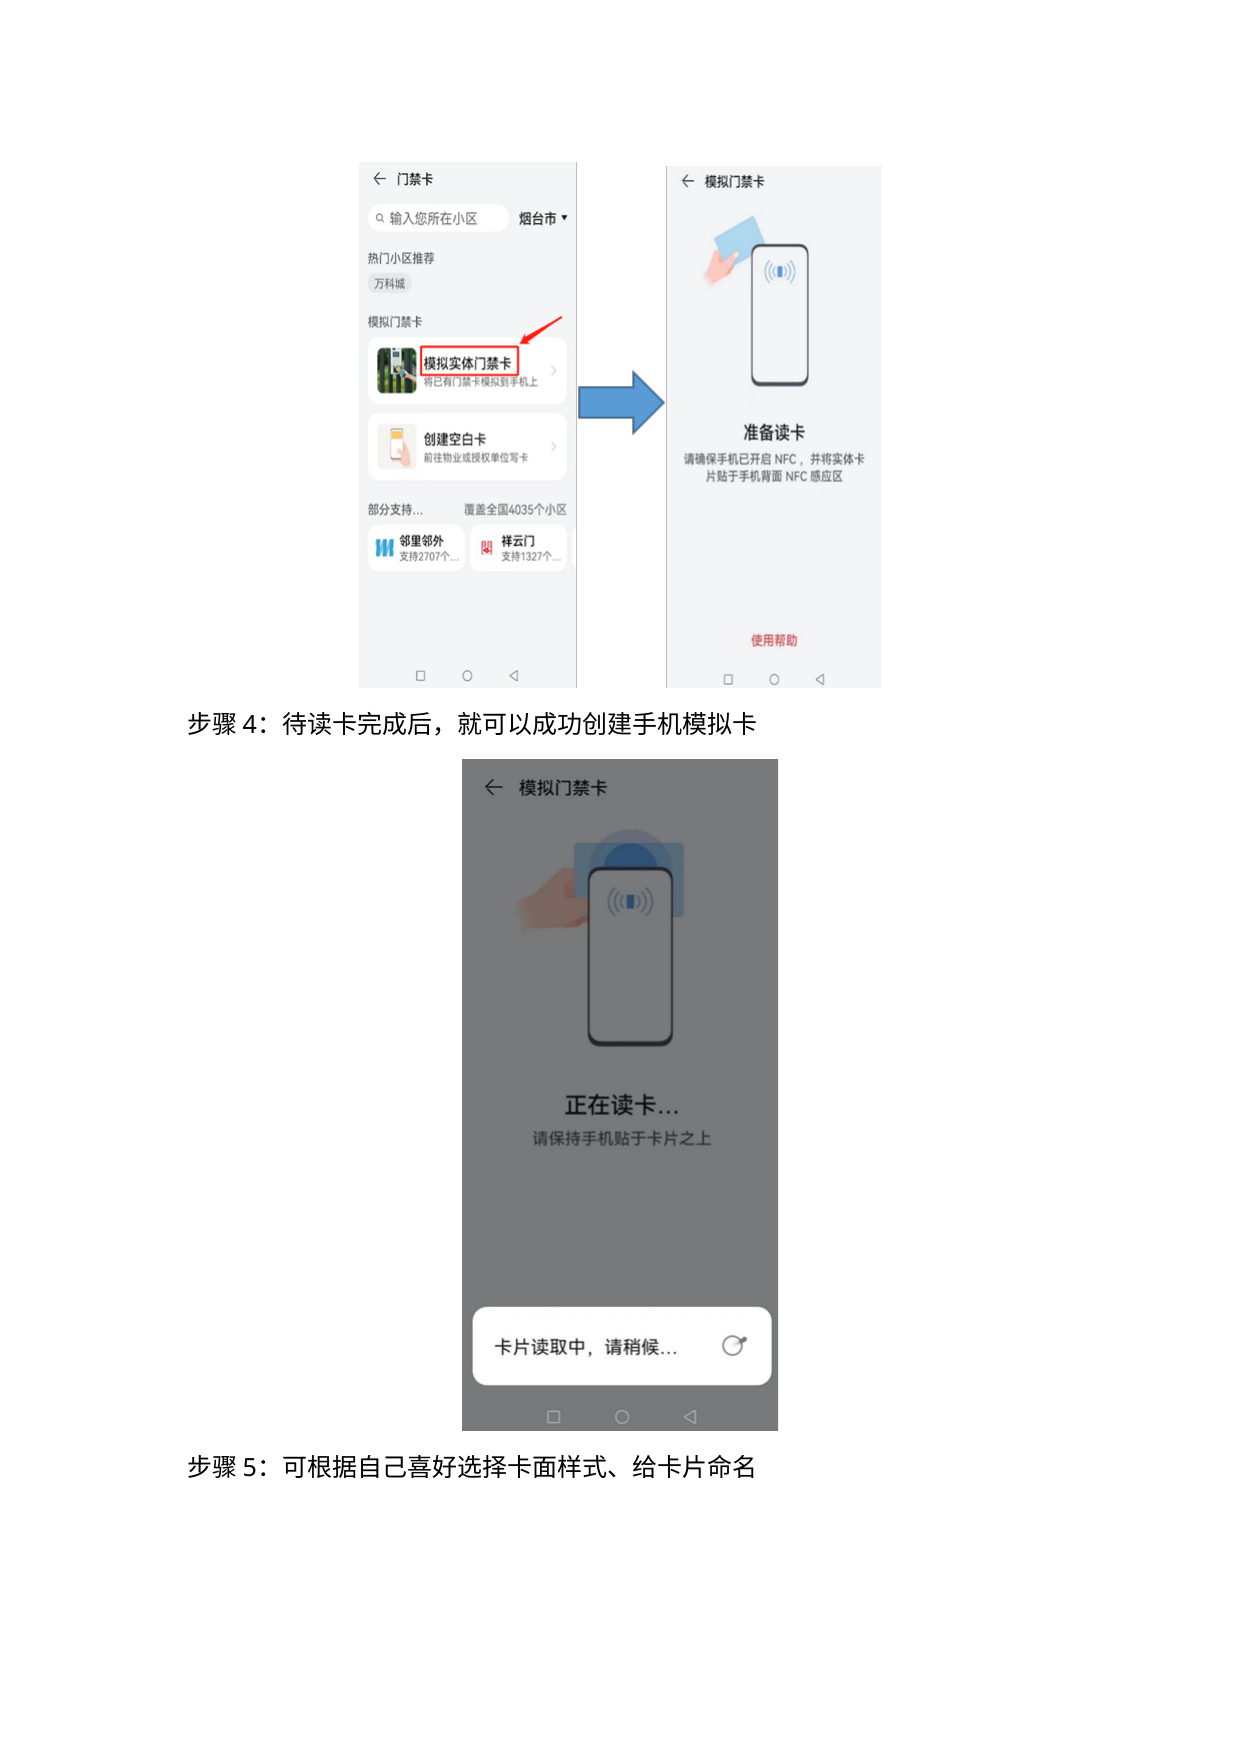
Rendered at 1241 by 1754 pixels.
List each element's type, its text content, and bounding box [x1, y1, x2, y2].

picture [358, 162, 882, 688]
text 步骤5：可根据自己喜好选择卡面样式、给卡片命名 [187, 1447, 1053, 1484]
picture [462, 759, 779, 1431]
text 步骤4：待读卡完成后，就可以成功创建手机模拟卡 [187, 705, 1053, 741]
